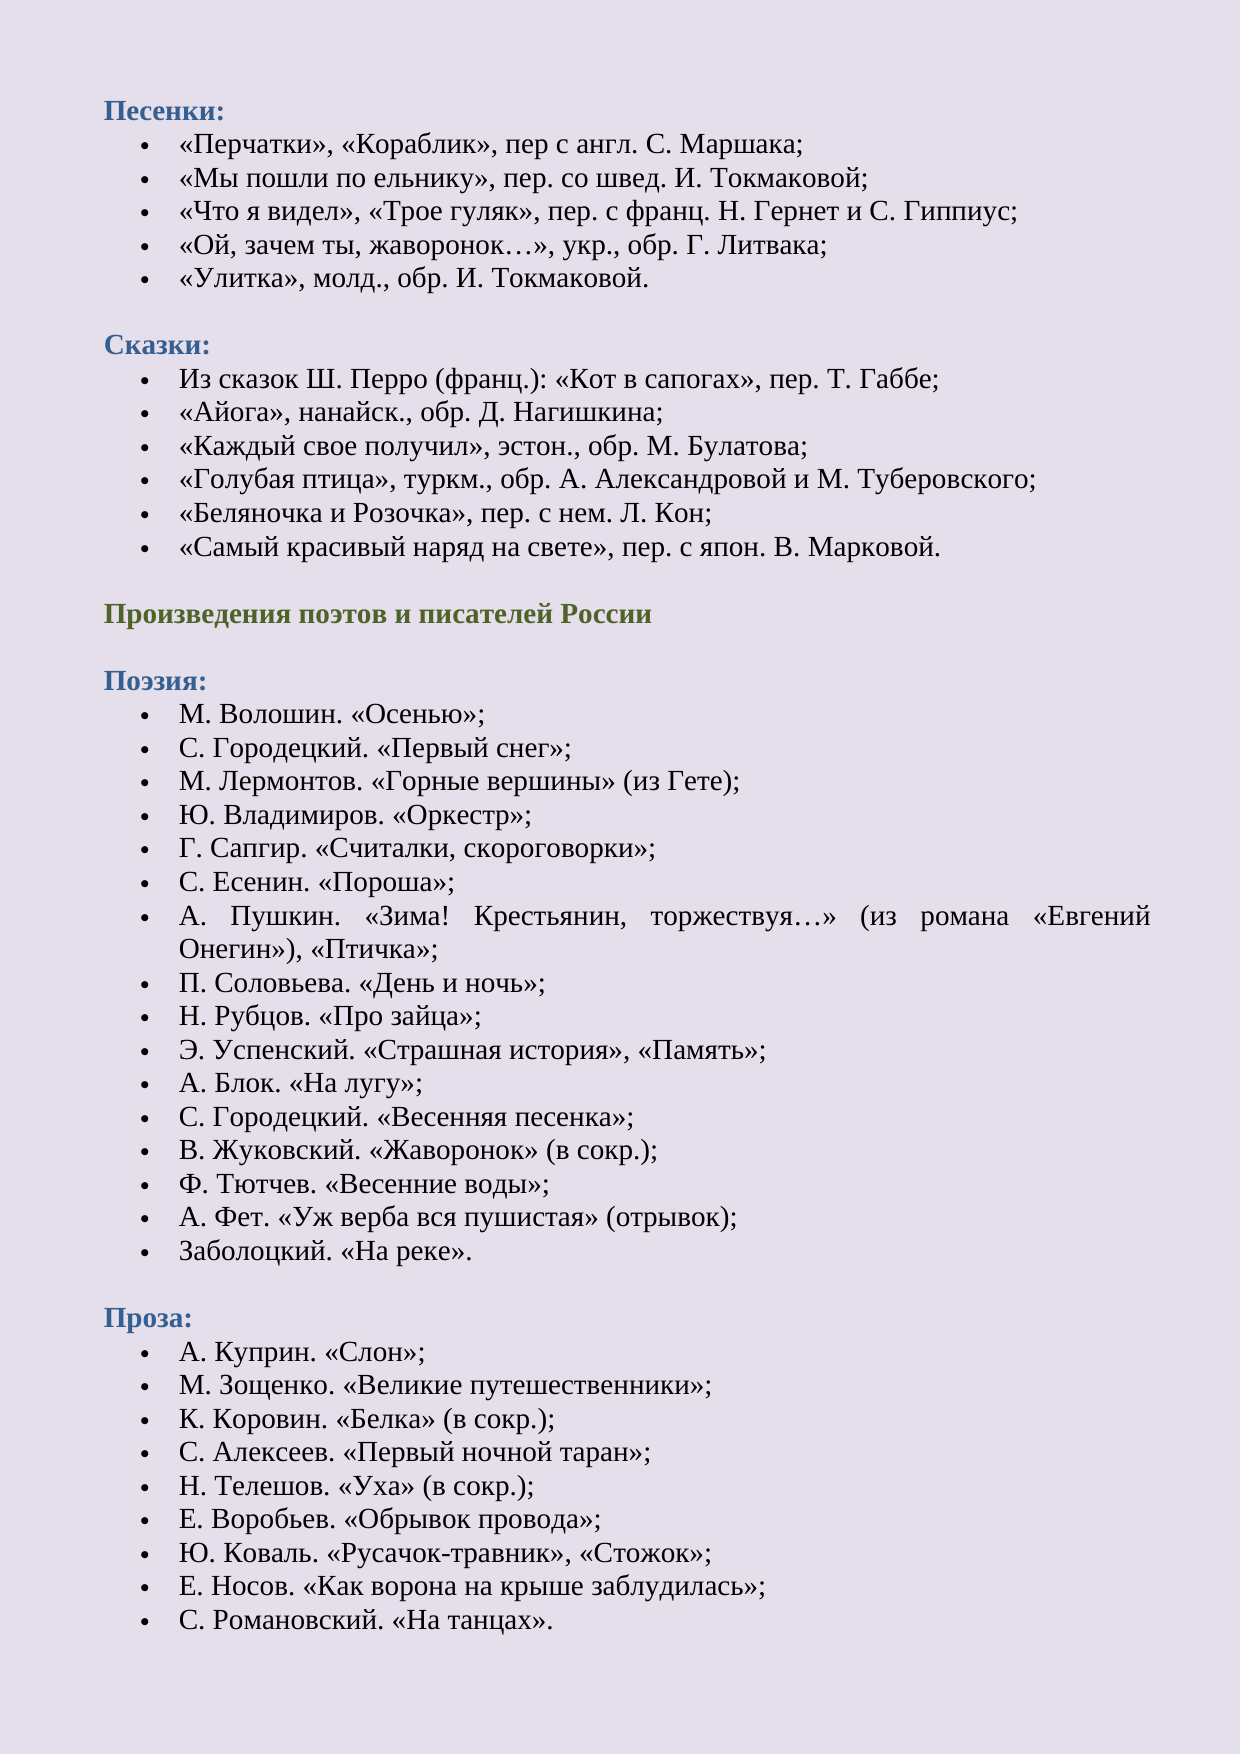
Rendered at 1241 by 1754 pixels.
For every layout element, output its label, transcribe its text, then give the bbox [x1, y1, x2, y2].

list А. Блок. «На лугу»; [141, 1065, 1152, 1099]
list Ф. Тютчев. «Весенние воды»; [141, 1166, 1152, 1199]
list «Голубая птица», туркм., обр. А. Александровой и М. Туберовского; [141, 462, 1152, 495]
list Е. Носов. «Как ворона на крыше заблудилась»; [141, 1568, 1152, 1602]
list С. Есенин. «Пороша»; [141, 864, 1152, 898]
list «Беляночка и Розочка», пер. с нем. Л. Кон; [141, 495, 1152, 529]
list М. Зощенко. «Великие путешественники»; [141, 1367, 1152, 1401]
list С. Романовский. «На танцах». [141, 1602, 1152, 1636]
list П. Соловьева. «День и ночь»; [141, 965, 1152, 998]
text Произведения поэтов и писателей России [103, 596, 1152, 629]
list «Что я видел», «Трое гуляк», пер. с франц. Н. Гернет и С. Гиппиус; [141, 193, 1152, 227]
list Ю. Коваль. «Русачок-травник», «Стожок»; [141, 1535, 1152, 1568]
list «Ой, зачем ты, жаворонок…», укр., обр. Г. Литвака; [141, 227, 1152, 260]
list «Мы пошли по ельнику», пер. со швед. И. Токмаковой; [141, 160, 1152, 193]
text Песенки: [103, 93, 1152, 126]
list «Айога», нанайск., обр. Д. Нагишкина; [141, 394, 1152, 428]
list «Самый красивый наряд на свете», пер. с япон. В. Марковой. [141, 529, 1152, 562]
text Проза: [103, 1300, 1152, 1334]
list С. Городецкий. «Весенняя песенка»; [141, 1099, 1152, 1132]
list Н. Телешов. «Уха» (в сокр.); [141, 1468, 1152, 1501]
list Из сказок Ш. Перро (франц.): «Кот в сапогах», пер. Т. Габбе; [141, 361, 1152, 394]
list Э. Успенский. «Страшная история», «Память»; [141, 1032, 1152, 1065]
list С. Алексеев. «Первый ночной таран»; [141, 1434, 1152, 1468]
list «Перчатки», «Кораблик», пер с англ. С. Маршака; [141, 126, 1152, 160]
list Е. Воробьев. «Обрывок провода»; [141, 1501, 1152, 1535]
list «Каждый свое получил», эстон., обр. М. Булатова; [141, 428, 1152, 462]
text Сказки: [103, 327, 1152, 361]
list С. Городецкий. «Первый снег»; [141, 730, 1152, 763]
list Ю. Владимиров. «Оркестр»; [141, 797, 1152, 831]
text Поэзия: [103, 663, 1152, 696]
list А. Фет. «Уж верба вся пушистая» (отрывок); [141, 1199, 1152, 1233]
list «Улитка», молд., обр. И. Токмаковой. [141, 260, 1152, 294]
list А. Пушкин. «Зима! Крестьянин, торжествуя…» (из романа «Евгений Онегин»), «Птичка»; [141, 898, 1152, 965]
list Г. Сапгир. «Считалки, скороговорки»; [141, 831, 1152, 864]
list А. Куприн. «Слон»; [141, 1334, 1152, 1367]
list Заболоцкий. «На реке». [141, 1233, 1152, 1267]
list Н. Рубцов. «Про зайца»; [141, 998, 1152, 1032]
list М. Лермонтов. «Горные вершины» (из Гете); [141, 763, 1152, 797]
list М. Волошин. «Осенью»; [141, 696, 1152, 730]
list В. Жуковский. «Жаворонок» (в сокр.); [141, 1132, 1152, 1166]
list К. Коровин. «Белка» (в сокр.); [141, 1401, 1152, 1434]
